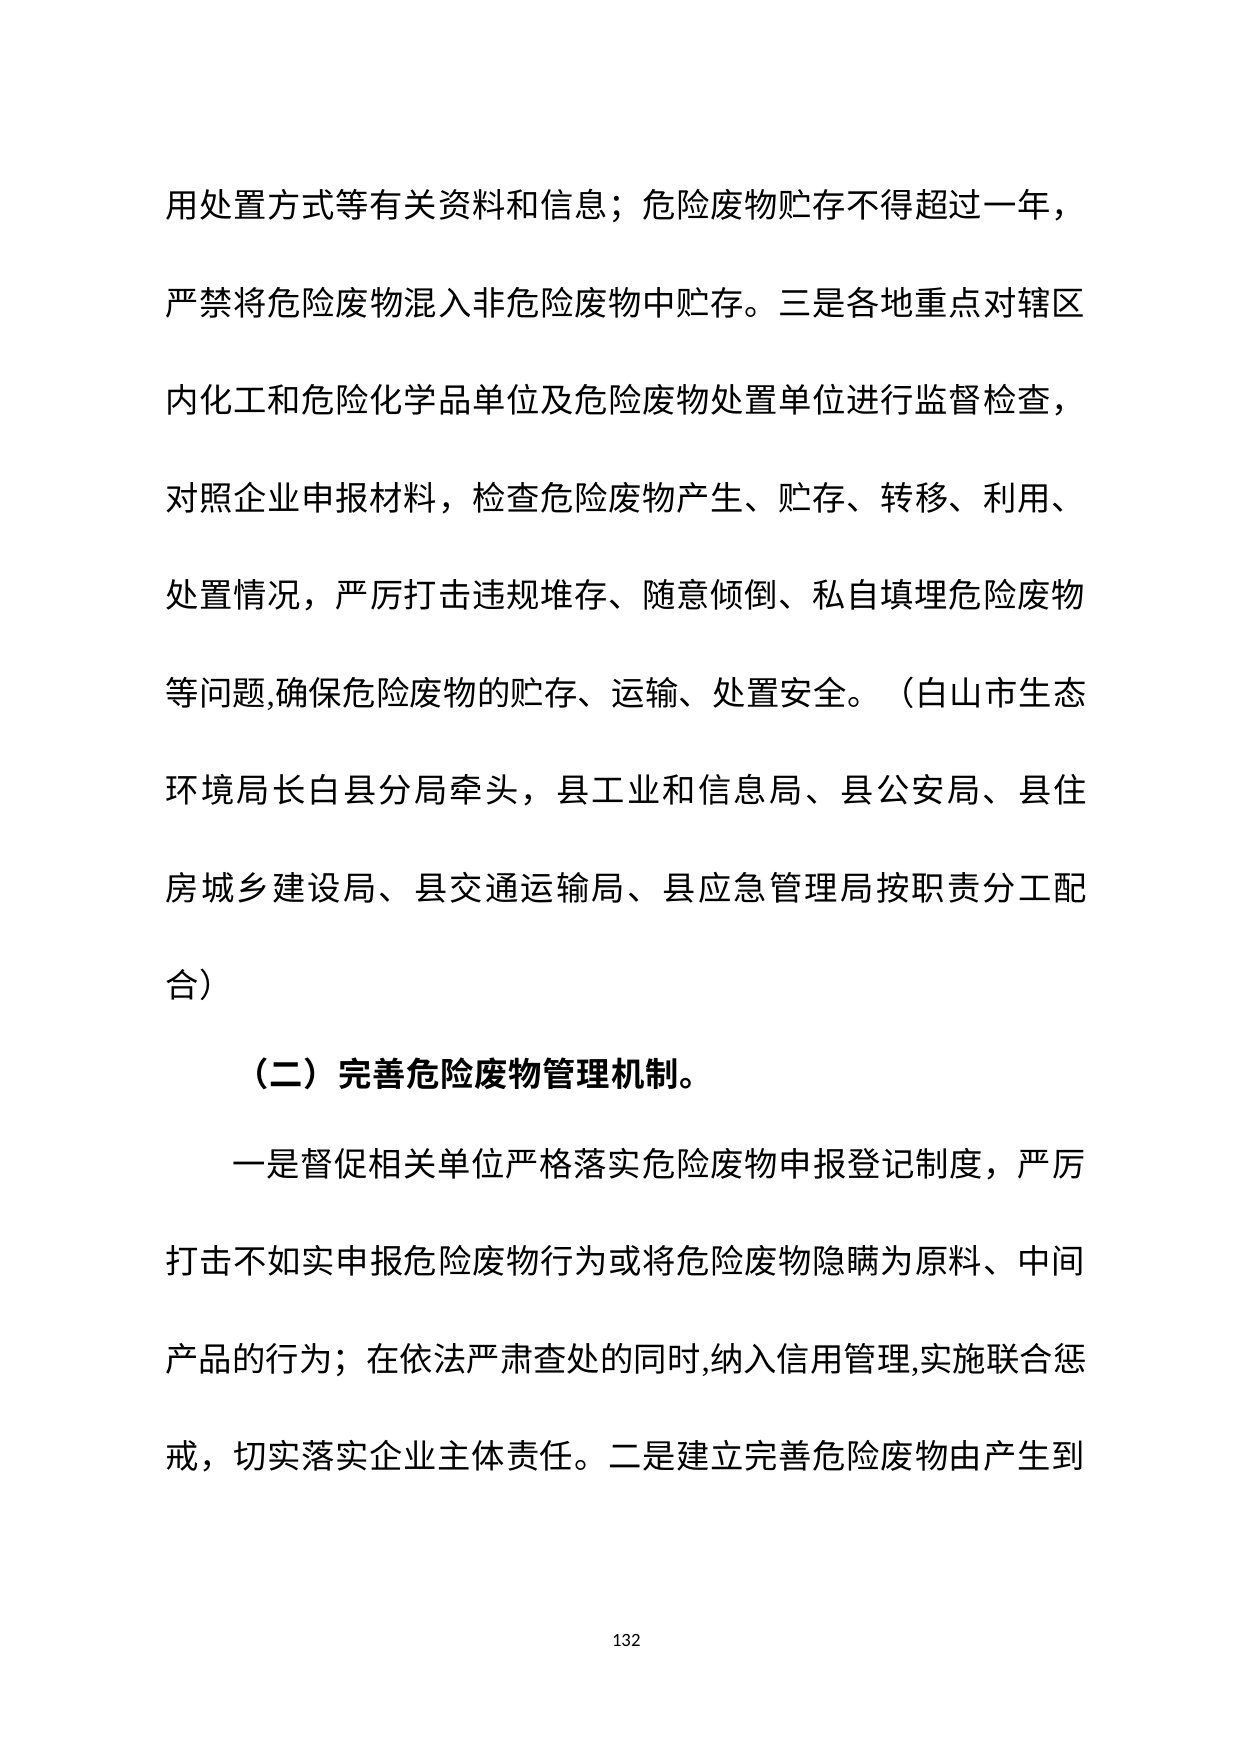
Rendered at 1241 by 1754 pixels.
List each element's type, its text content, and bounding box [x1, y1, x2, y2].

text （二）完善危险废物管理机制。 [165, 1040, 1087, 1105]
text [165, 171, 1087, 1016]
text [165, 1129, 1087, 1486]
